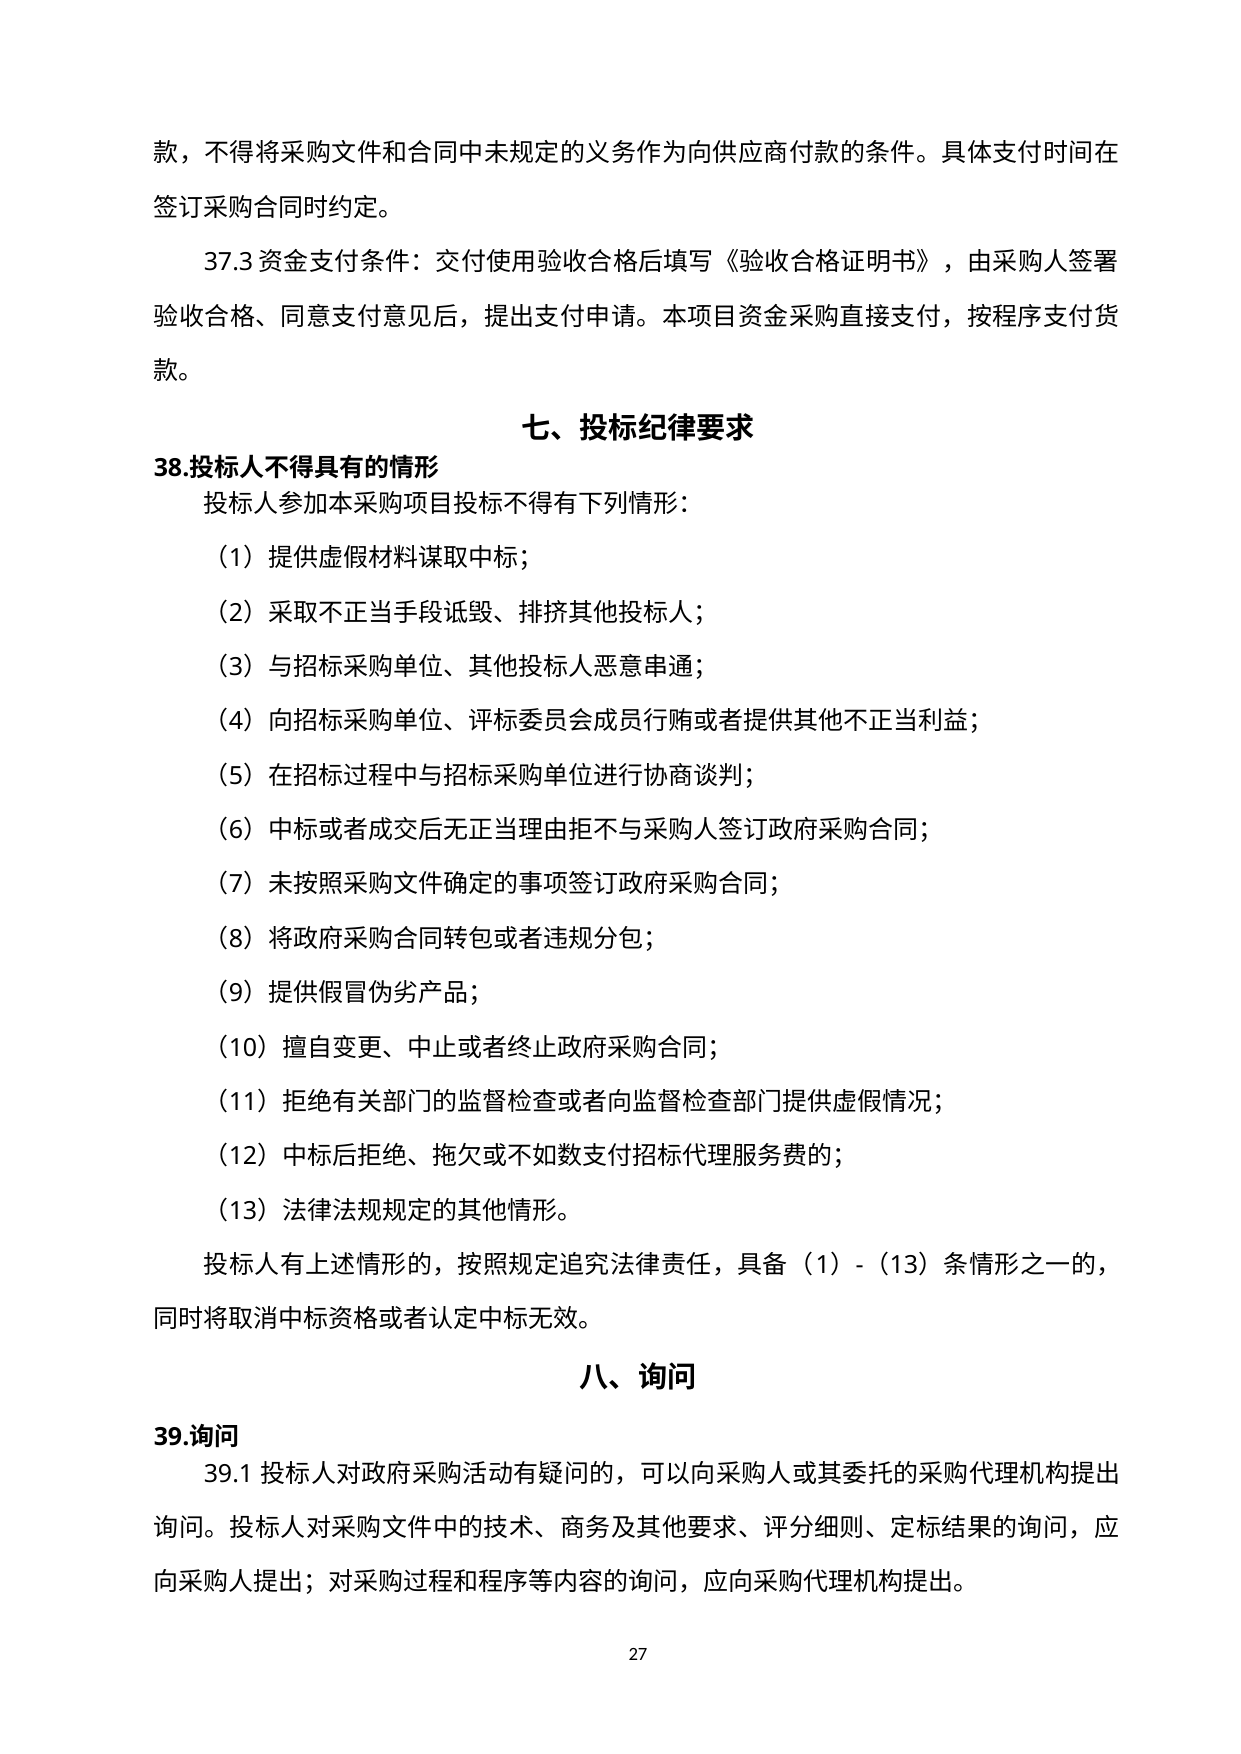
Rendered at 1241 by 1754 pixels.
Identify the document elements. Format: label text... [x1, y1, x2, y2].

text （1）提供虚假材料谋取中标； [153, 538, 1122, 574]
text （13）法律法规规定的其他情形。 [153, 1190, 1122, 1226]
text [153, 133, 1122, 223]
text （6）中标或者成交后无正当理由拒不与采购人签订政府采购合同； [153, 809, 1122, 846]
text （10）擅自变更、中止或者终止政府采购合同； [153, 1027, 1122, 1063]
text （7）未按照采购文件确定的事项签订政府采购合同； [153, 864, 1122, 900]
text 投标人有上述情形的，按照规定追究法律责任，具备（1）-（13）条情形之一的，同时将取消中标资格或者认定中标无效。 [153, 1244, 1122, 1335]
text （8）将政府采购合同转包或者违规分包； [153, 918, 1122, 954]
text 39.1 投标人对政府采购活动有疑问的，可以向采购人或其委托的采购代理机构提出询问。投标人对采购文件中的技术、商务及其他要求、评分细则、定标结果的询问，应向采购人提出；对采购过程和程序等内容的询问，应向采购代理机构提出。 [153, 1453, 1122, 1598]
text （5）在招标过程中与招标采购单位进行协商谈判； [153, 755, 1122, 791]
text （11）拒绝有关部门的监督检查或者向监督检查部门提供虚假情况； [153, 1081, 1122, 1118]
text 投标人参加本采购项目投标不得有下列情形： [153, 483, 1122, 519]
text （2）采取不正当手段诋毁、排挤其他投标人； [153, 592, 1122, 628]
text （4）向招标采购单位、评标委员会成员行贿或者提供其他不正当利益； [153, 701, 1122, 737]
subtitle 七、投标纪律要求 [153, 405, 1122, 447]
subtitle 八、询问 [153, 1353, 1122, 1396]
subtitle 39.询问 [153, 1417, 1122, 1453]
text （12）中标后拒绝、拖欠或不如数支付招标代理服务费的； [153, 1136, 1122, 1172]
text 37.3资金支付条件：交付使用验收合格后填写《验收合格证明书》，由采购人签署验收合格、同意支付意见后，提出支付申请。本项目资金采购直接支付，按程序支付货款。 [153, 242, 1122, 387]
subtitle 38.投标人不得具有的情形 [153, 447, 1122, 483]
text （3）与招标采购单位、其他投标人恶意串通； [153, 646, 1122, 683]
text （9）提供假冒伪劣产品； [153, 973, 1122, 1009]
